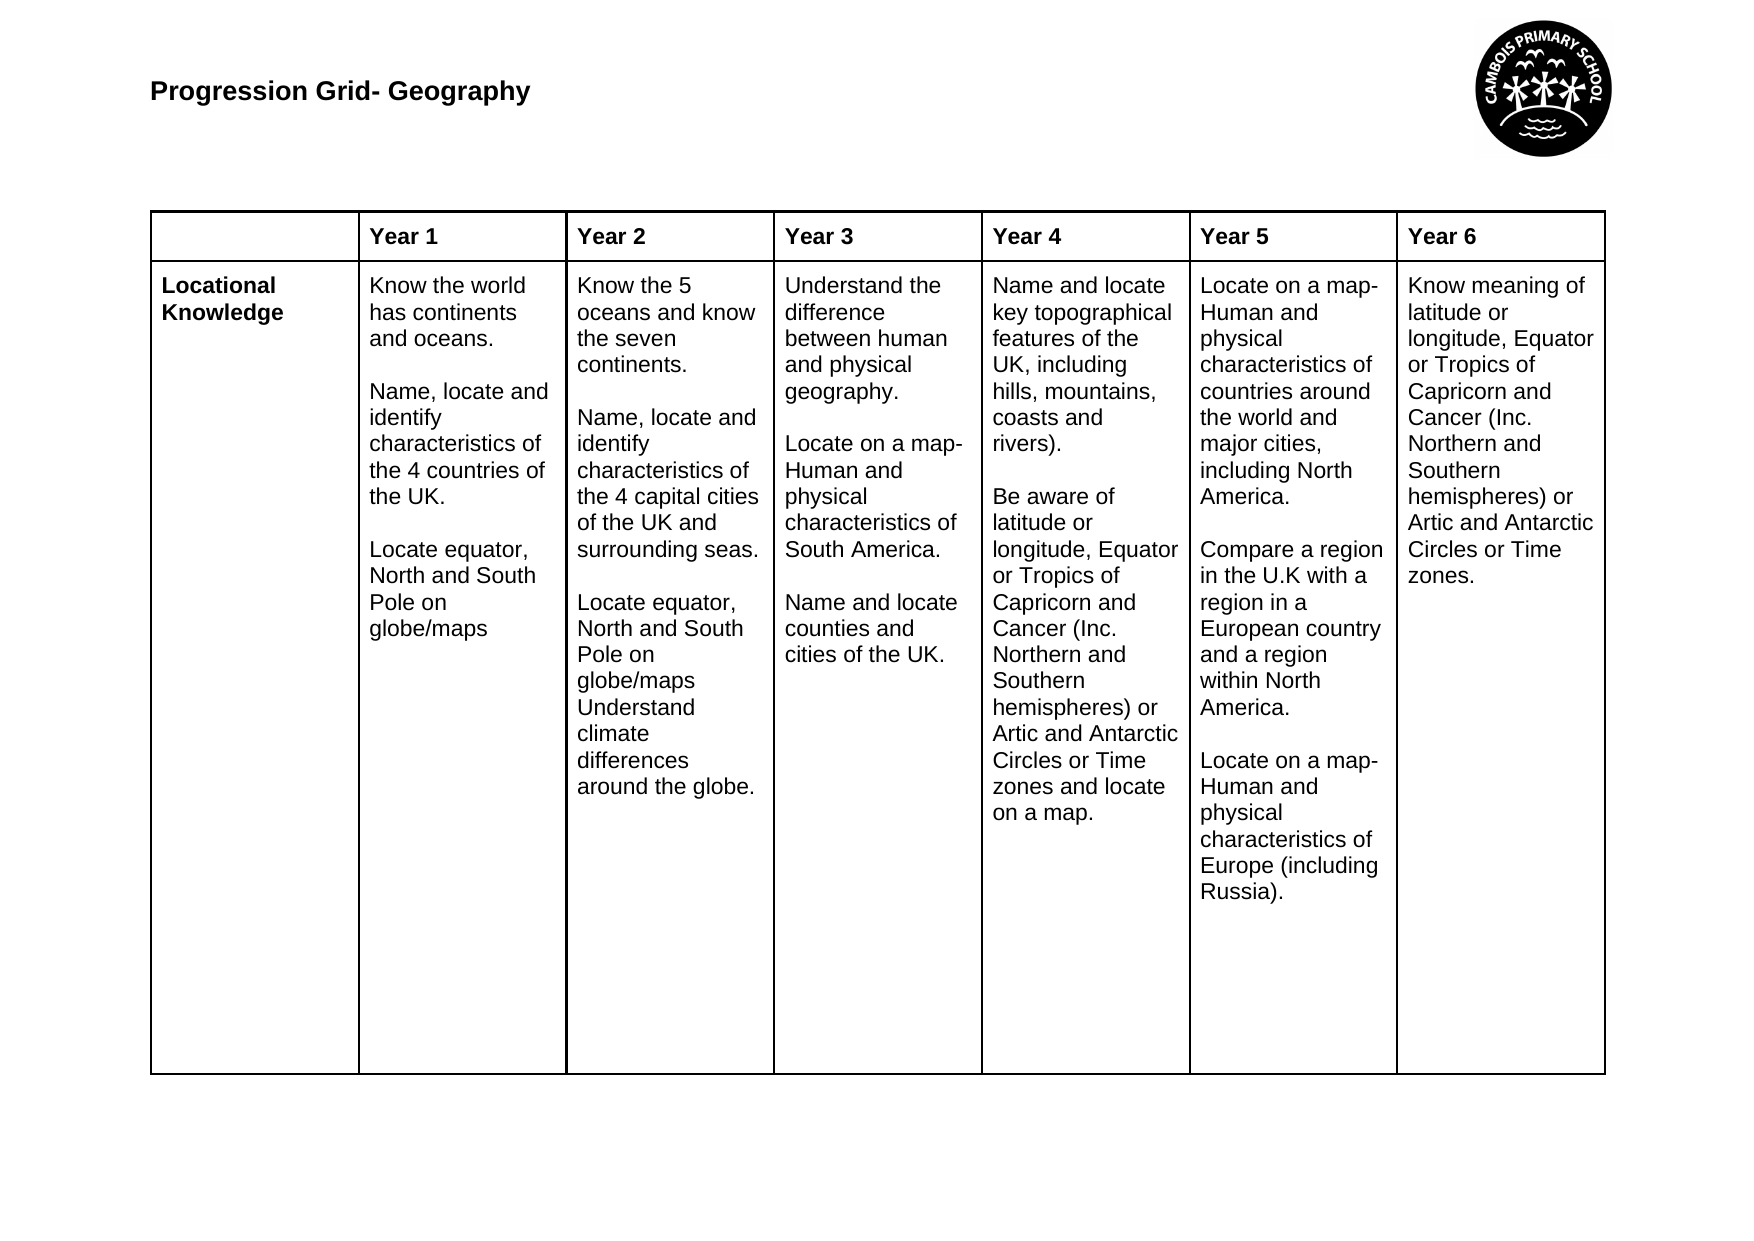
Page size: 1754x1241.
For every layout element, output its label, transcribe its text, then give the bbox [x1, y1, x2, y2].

table_header Year 6 [1398, 213, 1604, 260]
table_header [152, 213, 358, 260]
table_header Year 4 [983, 213, 1189, 260]
table_header Year 5 [1191, 213, 1396, 260]
table_cell Locational Knowledge [152, 262, 358, 1073]
table_header Year 1 [360, 213, 565, 260]
table_header Year 2 [568, 213, 773, 260]
picture [1473, 18, 1614, 159]
table_header Year 3 [775, 213, 981, 260]
